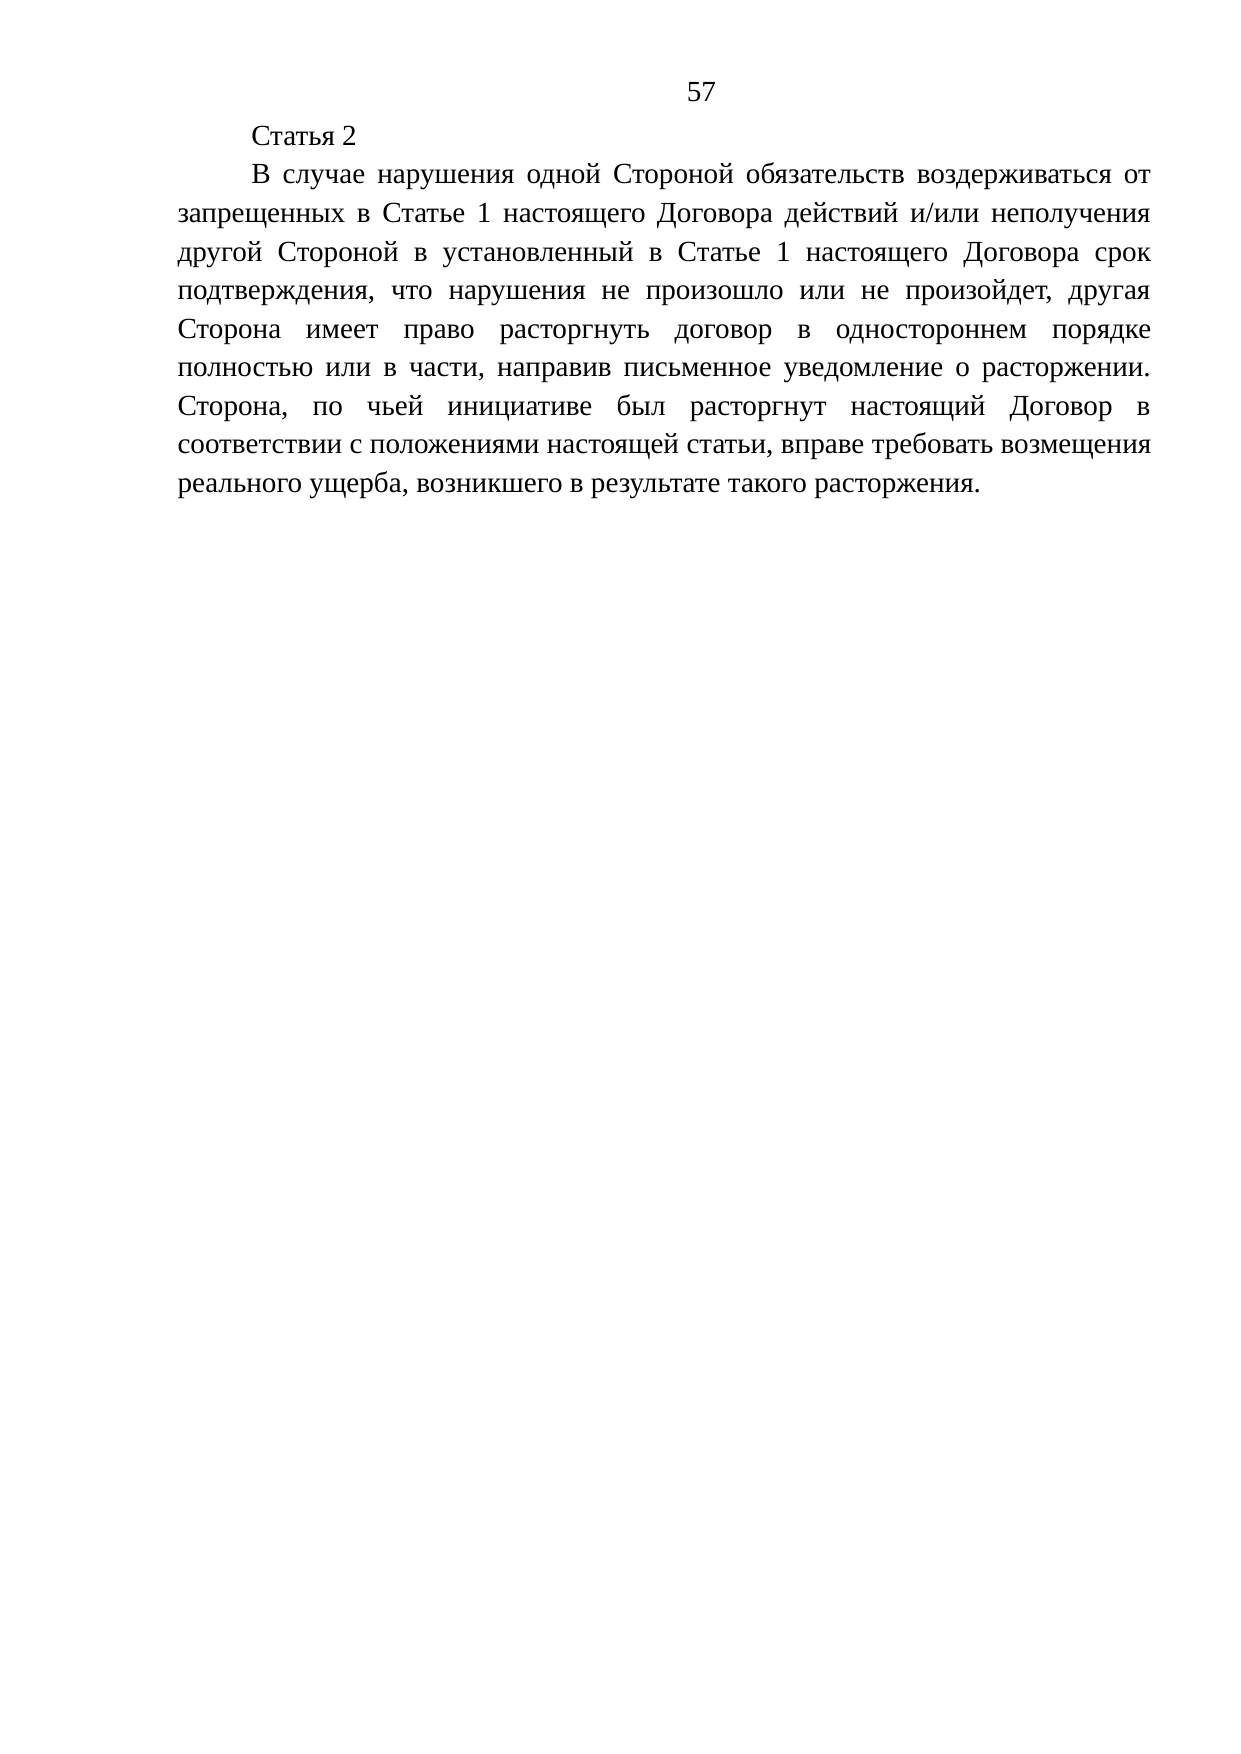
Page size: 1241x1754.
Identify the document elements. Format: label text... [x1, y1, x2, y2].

text Статья 2 [177, 118, 1152, 152]
text В случае нарушения одной Стороной обязательств воздерживаться от запрещенных в Статье 1 настоящего Договора действий и/или неполучения другой Стороной в установленный в Статье 1 настоящего Договора срок подтверждения, что нарушения не произошло или не произойдет, другая Сторона имеет право расторгнуть договор в одностороннем порядке полностью или в части, направив письменное уведомление о расторжении. Сторона, по чьей инициативе был расторгнут настоящий Договор в соответствии с положениями настоящей статьи, вправе требовать возмещения реального ущерба, возникшего в результате такого расторжения. [177, 157, 1152, 498]
